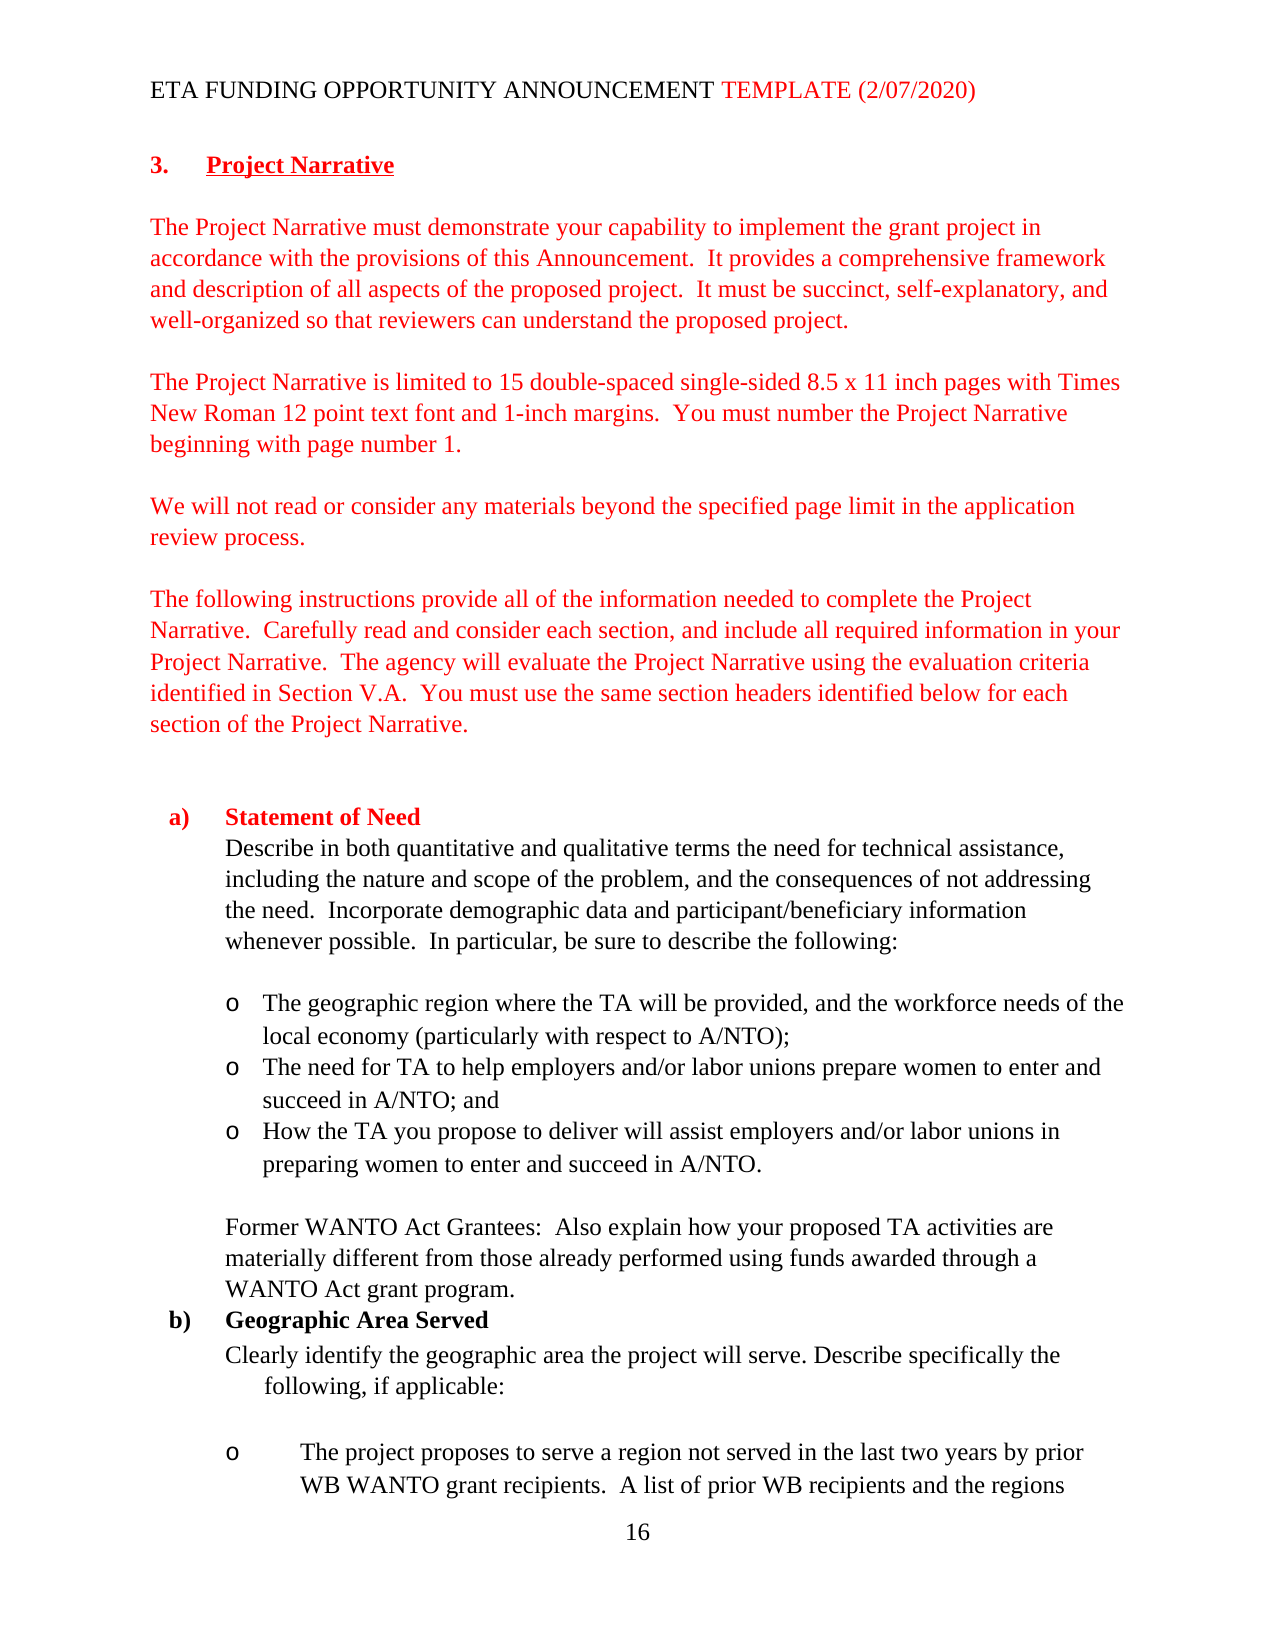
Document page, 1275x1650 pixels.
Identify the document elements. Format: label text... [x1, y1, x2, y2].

text We will not read or consider any materials beyond the specified page limit in the application review process. [150, 491, 1125, 551]
subtitle Statement of Need [169, 802, 1125, 831]
text The Project Narrative must demonstrate your capability to implement the grant project in accordance with the provisions of this Announcement. It provides a comprehensive framework and description of all aspects of the proposed project. It must be succinct, self-explanatory, and well-organized so that reviewers can understand the proposed project. [150, 212, 1125, 334]
list The geographic region where the TA will be provided, and the workforce needs of the local economy (particularly with respect to A/NTO); [225, 988, 1125, 1050]
list How the TA you propose to deliver will assist employers and/or labor unions in preparing women to enter and succeed in A/NTO. [225, 1116, 1125, 1178]
text The following instructions provide all of the information needed to complete the Project Narrative. Carefully read and consider each section, and include all required information in your Project Narrative. The agency will evaluate the Project Narrative using the evaluation criteria identified in Section V.A. You must use the same section headers identified below for each section of the Project Narrative. [150, 584, 1125, 737]
list The need for TA to help employers and/or labor unions prepare women to enter and succeed in A/NTO; and [225, 1052, 1125, 1114]
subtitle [225, 1437, 1125, 1499]
text Former WANTO Act Grantees: Also explain how your proposed TA activities are materially different from those already performed using funds awarded through a WANTO Act grant program. [225, 1212, 1125, 1302]
text The Project Narrative is limited to 15 double-spaced single-sided 8.5 x 11 inch pages with Times New Roman 12 point text font and 1-inch margins. You must number the Project Narrative beginning with page number 1. [150, 367, 1125, 458]
subtitle Project Narrative [150, 150, 1125, 179]
subtitle Clearly identify the geographic area the project will serve. Describe specifically the following, if applicable: [225, 1340, 1125, 1400]
subtitle Geographic Area Served [169, 1305, 1125, 1333]
text Describe in both quantitative and qualitative terms the need for technical assistance, including the nature and scope of the problem, and the consequences of not addressing the need. Incorporate demographic data and participant/beneficiary information whenever possible. In particular, be sure to describe the following: [225, 833, 1125, 955]
